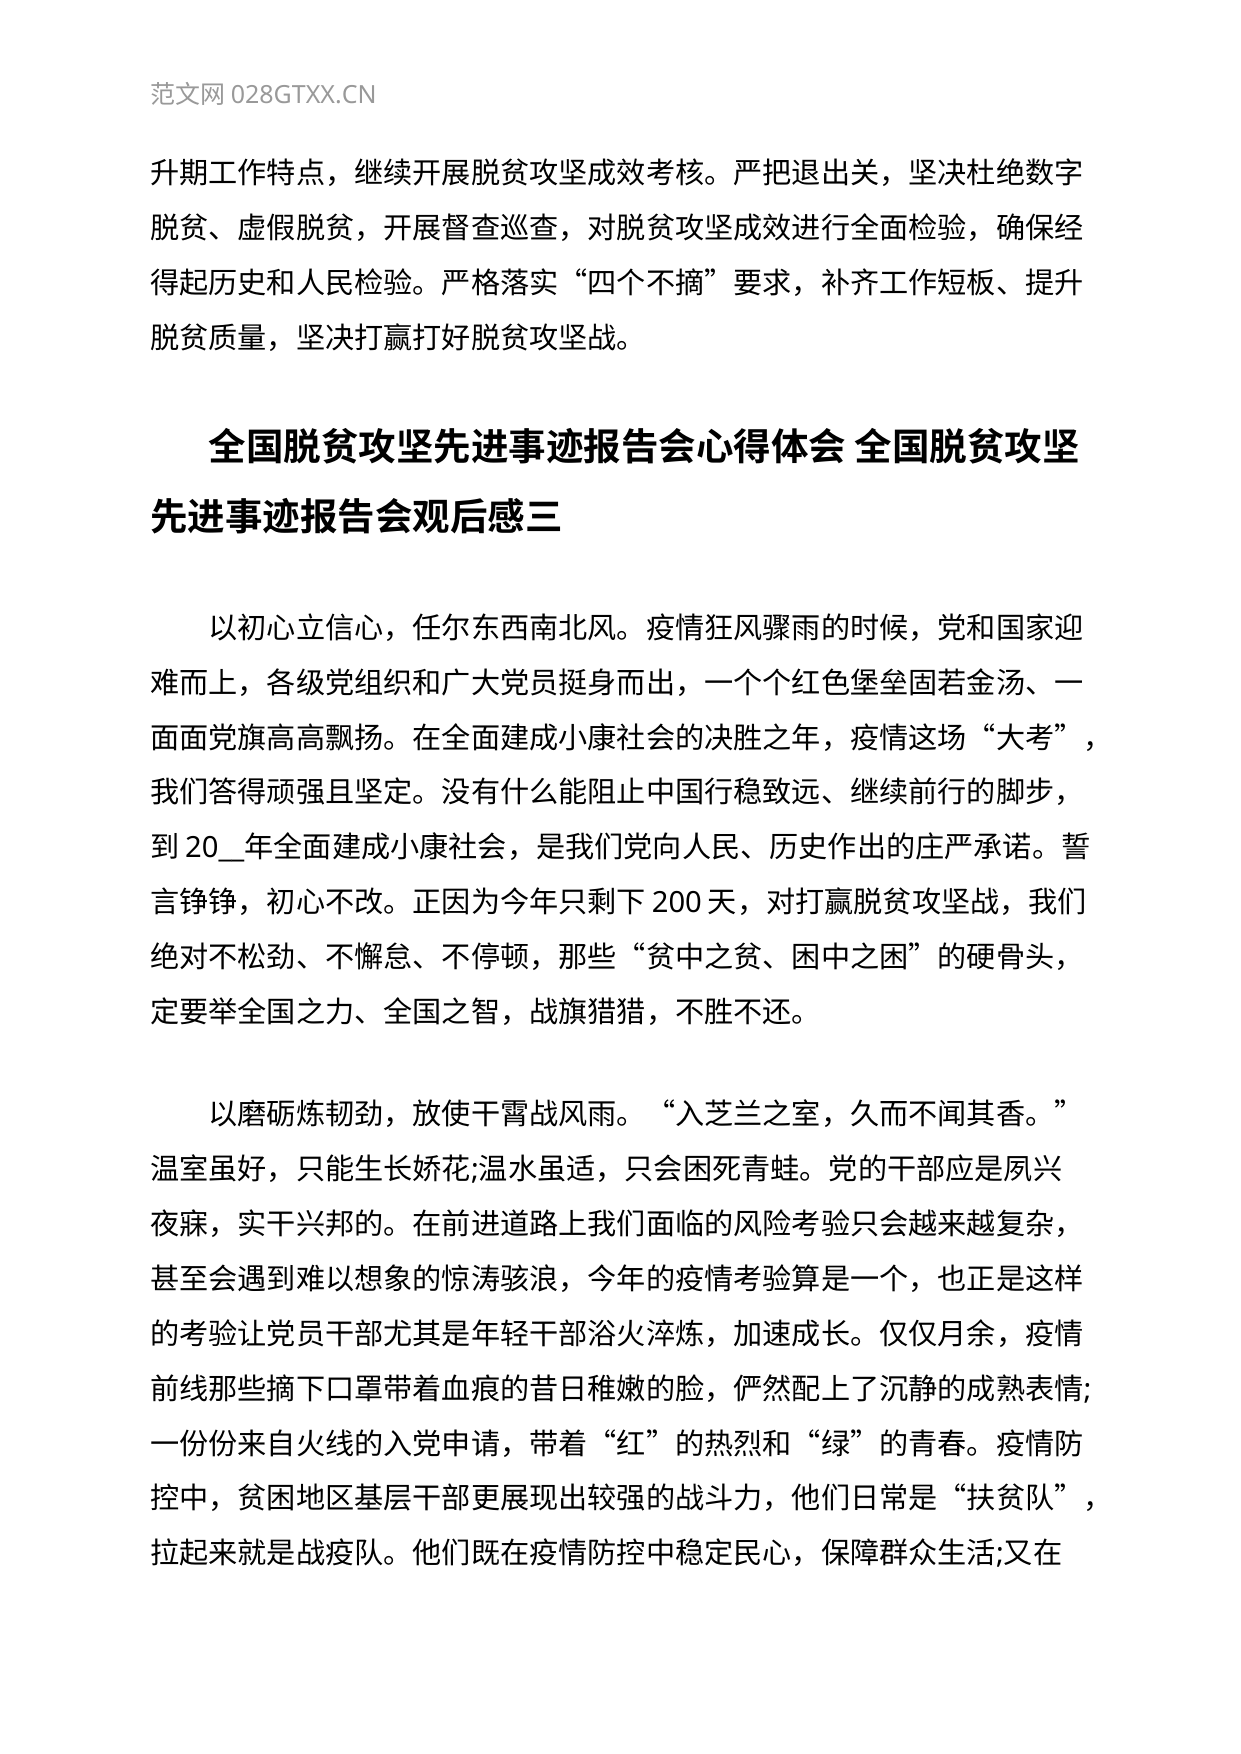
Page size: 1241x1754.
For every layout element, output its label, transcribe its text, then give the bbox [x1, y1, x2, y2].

text 以初心立信心，任尔东西南北风。疫情狂风骤雨的时候，党和国家迎难而上，各级党组织和广大党员挺身而出，一个个红色堡垒固若金汤、一面面党旗高高飘扬。在全面建成小康社会的决胜之年，疫情这场“大考”，我们答得顽强且坚定。没有什么能阻止中国行稳致远、继续前行的脚步，到20__年全面建成小康社会，是我们党向人民、历史作出的庄严承诺。誓言铮铮，初心不改。正因为今年只剩下200天，对打赢脱贫攻坚战，我们绝对不松劲、不懈怠、不停顿，那些“贫中之贫、困中之困”的硬骨头，定要举全国之力、全国之智，战旗猎猎，不胜不还。 [150, 604, 1090, 1031]
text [150, 150, 1090, 357]
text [150, 1091, 1090, 1572]
text 全国脱贫攻坚先进事迹报告会心得体会 全国脱贫攻坚先进事迹报告会观后感三 [150, 416, 1090, 541]
